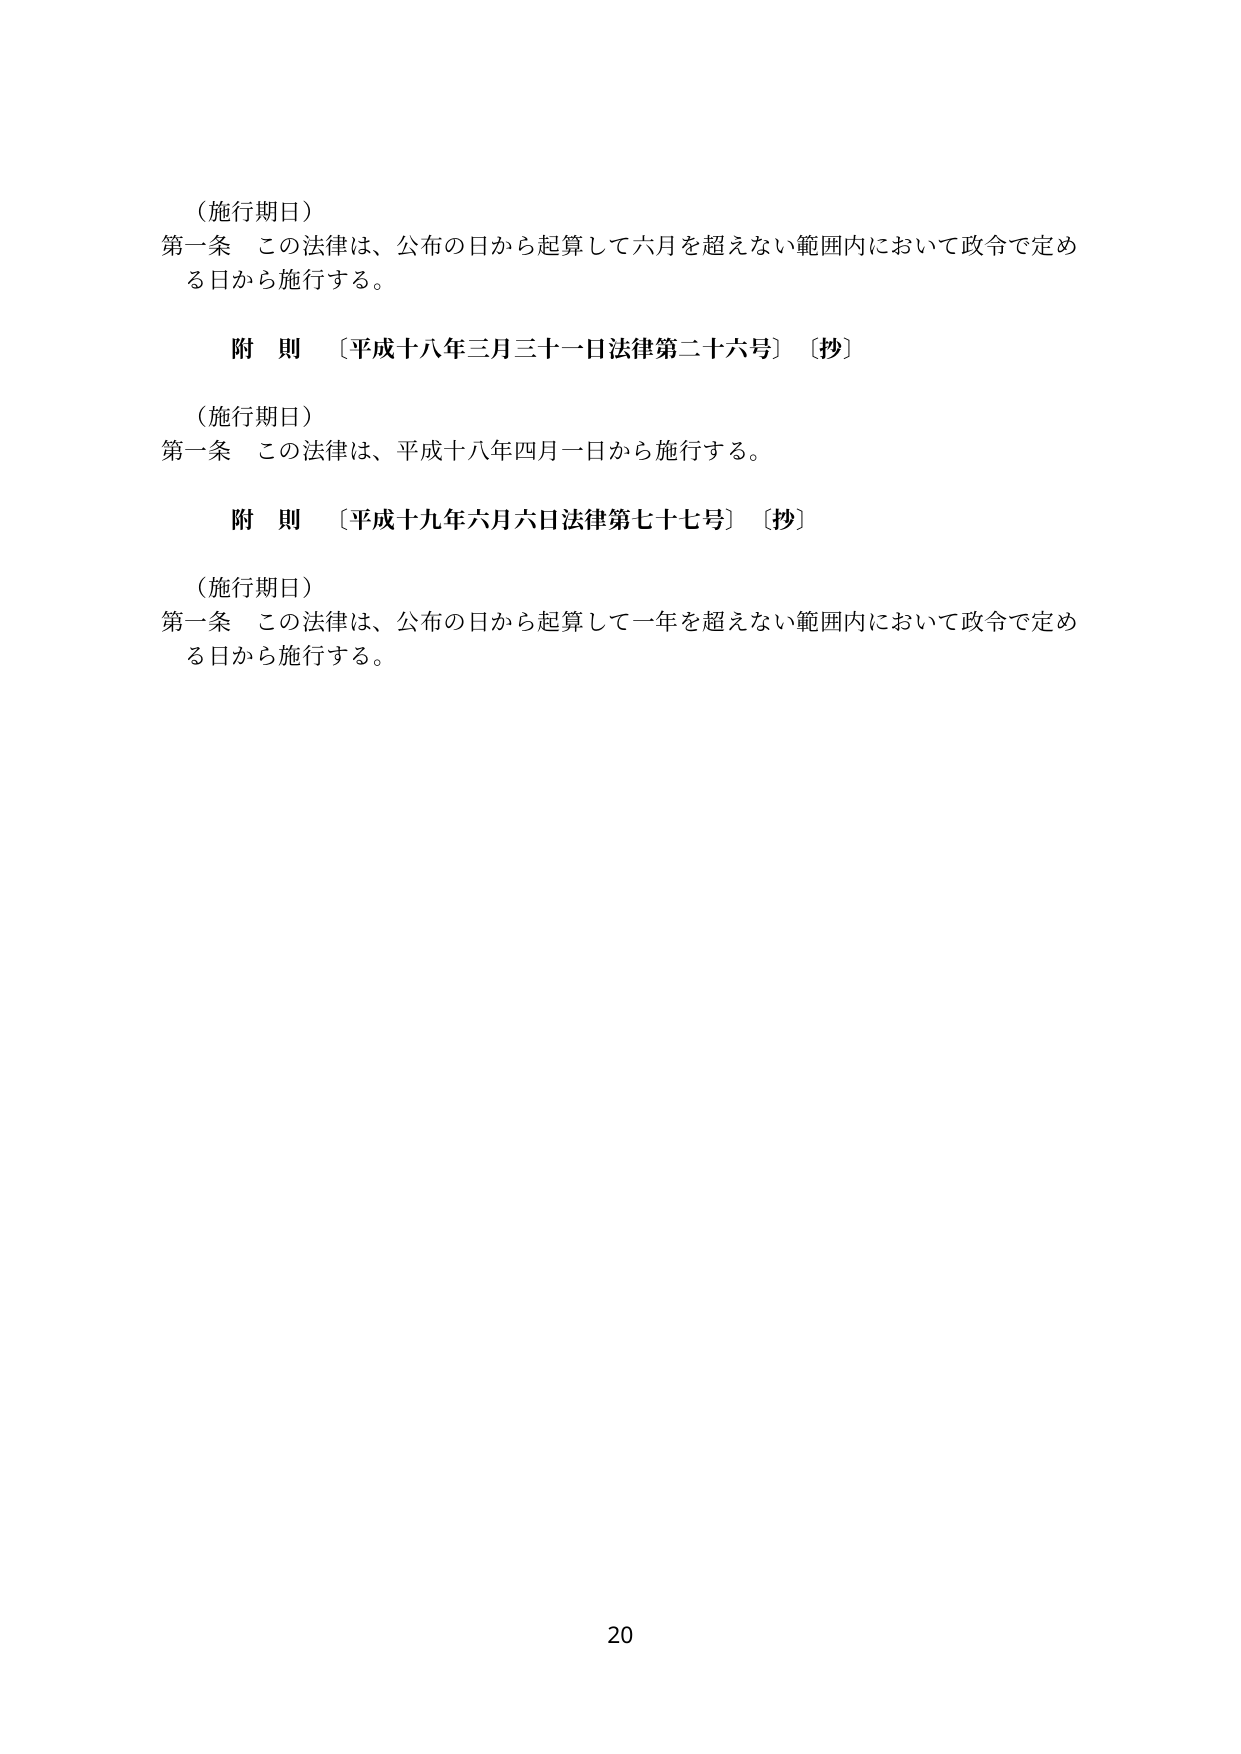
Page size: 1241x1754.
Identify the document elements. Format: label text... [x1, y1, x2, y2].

text 第一条 この法律は、公布の日から起算して六月を超えない範囲内において政令で定める日から施行する。 [161, 228, 1079, 296]
text （施行期日） [184, 569, 1079, 604]
text （施行期日） [184, 399, 1079, 433]
text （施行期日） [184, 194, 1079, 228]
text 第一条 この法律は、平成十八年四月一日から施行する。 [161, 433, 1079, 467]
text 附 則 〔平成十九年六月六日法律第七十七号〕〔抄〕 [230, 501, 1079, 535]
text 第一条 この法律は、公布の日から起算して一年を超えない範囲内において政令で定める日から施行する。 [161, 604, 1079, 672]
text 附 則 〔平成十八年三月三十一日法律第二十六号〕〔抄〕 [230, 330, 1079, 364]
